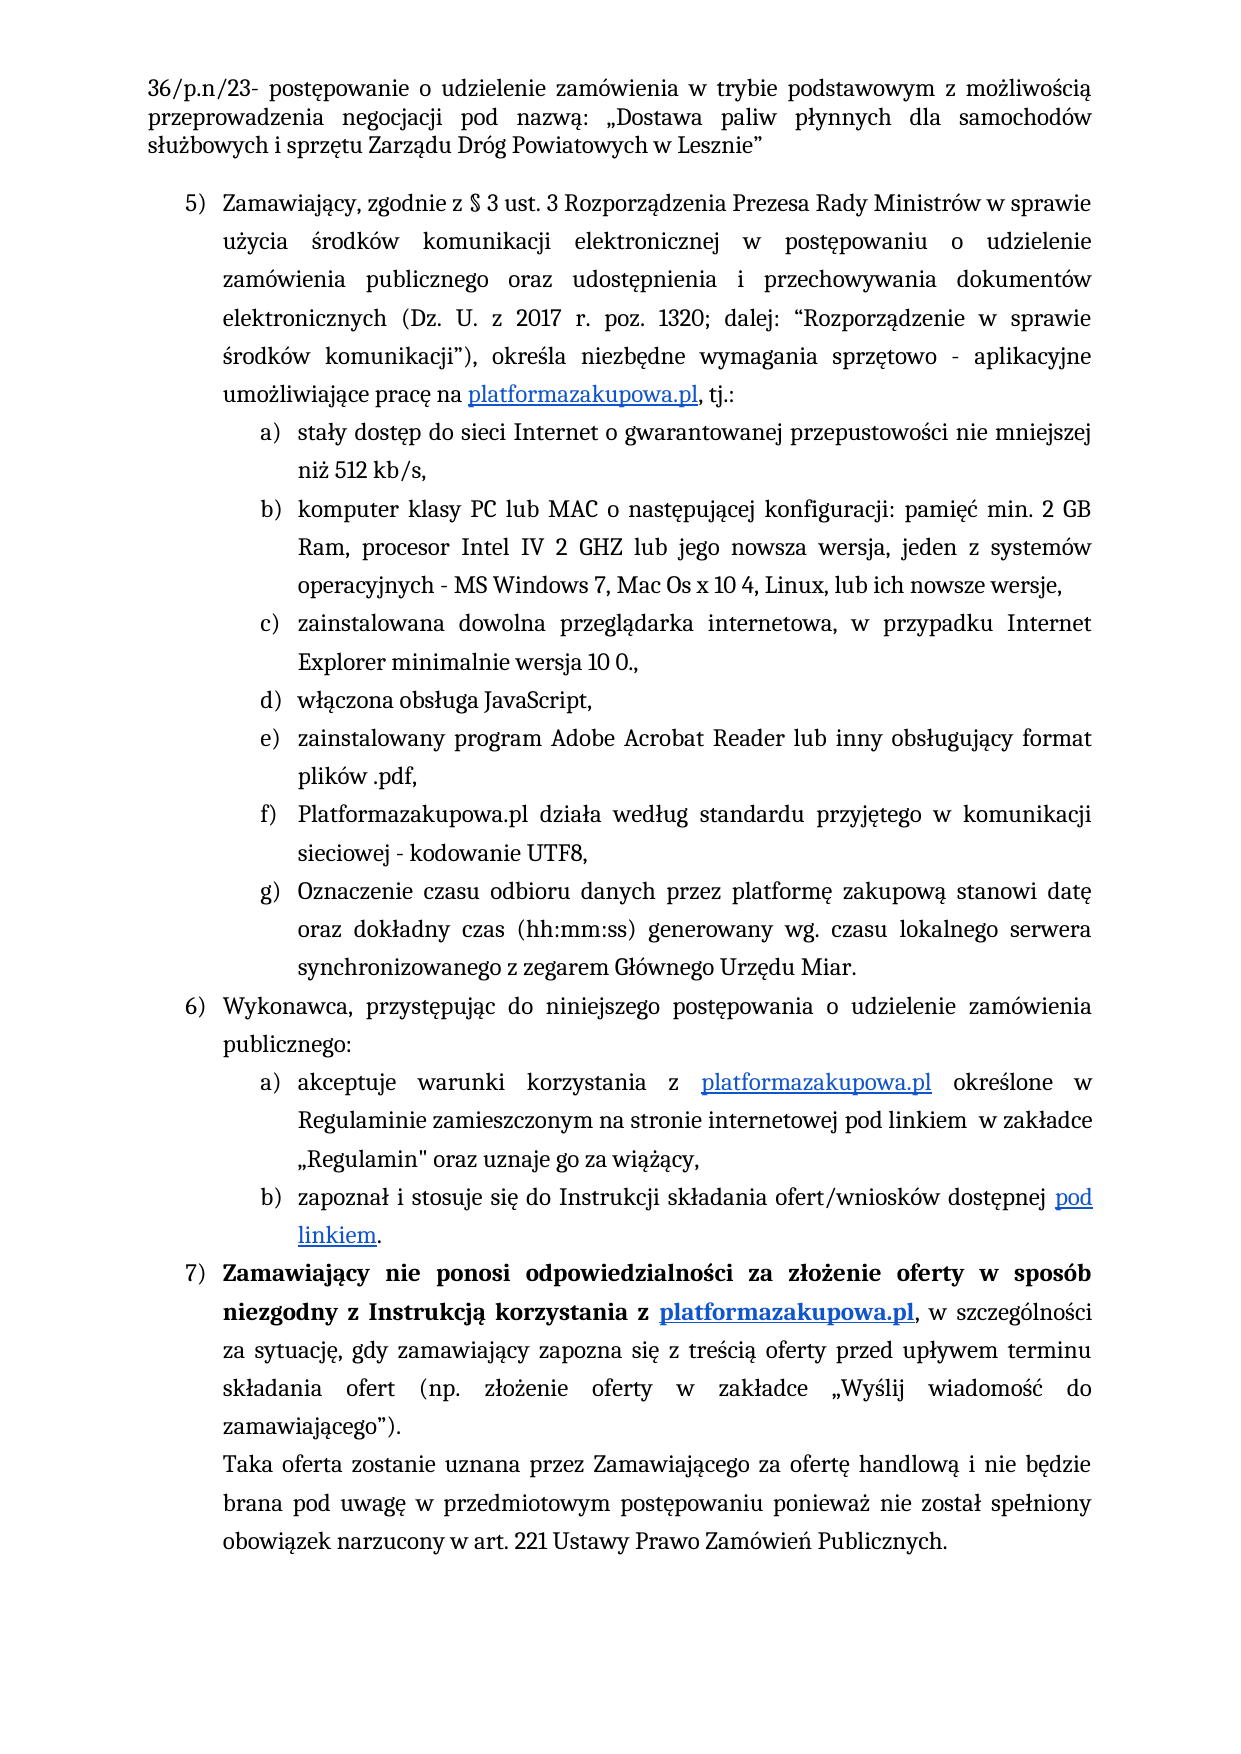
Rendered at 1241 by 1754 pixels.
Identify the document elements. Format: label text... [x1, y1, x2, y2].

list Zamawiający nie ponosi odpowiedzialności za złożenie oferty w sposób niezgodny z Instrukcją korzystania z platformazakupowa.pl, w szczególności za sytuację, gdy zamawiający zapozna się z treścią oferty przed upływem terminu składania ofert (np. złożenie oferty w zakładce „Wyślij wiadomość do zamawiającego”). Taka oferta zostanie uznana przez Zamawiającego za ofertę handlową i nie będzie brana pod uwagę w przedmiotowym postępowaniu ponieważ nie został spełniony obowiązek narzucony w art. 221 Ustawy Prawo Zamówień Publicznych. [185, 1259, 1093, 1556]
list zapoznał i stosuje się do Instrukcji składania ofert/wniosków dostępnej pod linkiem. [260, 1183, 1093, 1250]
list akceptuje warunki korzystania z platformazakupowa.pl określone w Regulaminie zamieszczonym na stronie internetowej pod linkiem w zakładce „Regulamin" oraz uznaje go za wiążący, [260, 1068, 1093, 1173]
list zainstalowany program Adobe Acrobat Reader lub inny obsługujący format plików .pdf, [260, 724, 1093, 791]
list komputer klasy PC lub MAC o następującej konfiguracji: pamięć min. 2 GB Ram, procesor Intel IV 2 GHZ lub jego nowsza wersja, jeden z systemów operacyjnych - MS Windows 7, Mac Os x 10 4, Linux, lub ich nowsze wersje, [260, 494, 1093, 600]
list Zamawiający, zgodnie z § 3 ust. 3 Rozporządzenia Prezesa Rady Ministrów w sprawie użycia środków komunikacji elektronicznej w postępowaniu o udzielenie zamówienia publicznego oraz udostępnienia i przechowywania dokumentów elektronicznych (Dz. U. z 2017 r. poz. 1320; dalej: “Rozporządzenie w sprawie środków komunikacji”), określa niezbędne wymagania sprzętowo - aplikacyjne umożliwiające pracę na platformazakupowa.pl, tj.: [185, 189, 1093, 409]
list Oznaczenie czasu odbioru danych przez platformę zakupową stanowi datę oraz dokładny czas (hh:mm:ss) generowany wg. czasu lokalnego serwera synchronizowanego z zegarem Głównego Urzędu Miar. [260, 877, 1093, 982]
list stały dostęp do sieci Internet o gwarantowanej przepustowości nie mniejszej niż 512 kb/s, [260, 418, 1093, 485]
list Platformazakupowa.pl działa według standardu przyjętego w komunikacji sieciowej - kodowanie UTF8, [260, 800, 1093, 867]
list Wykonawca, przystępując do niniejszego postępowania o udzielenie zamówienia publicznego: [185, 992, 1093, 1058]
list włączona obsługa JavaScript, [260, 686, 1093, 714]
list zainstalowana dowolna przeglądarka internetowa, w przypadku Internet Explorer minimalnie wersja 10 0., [260, 609, 1093, 676]
